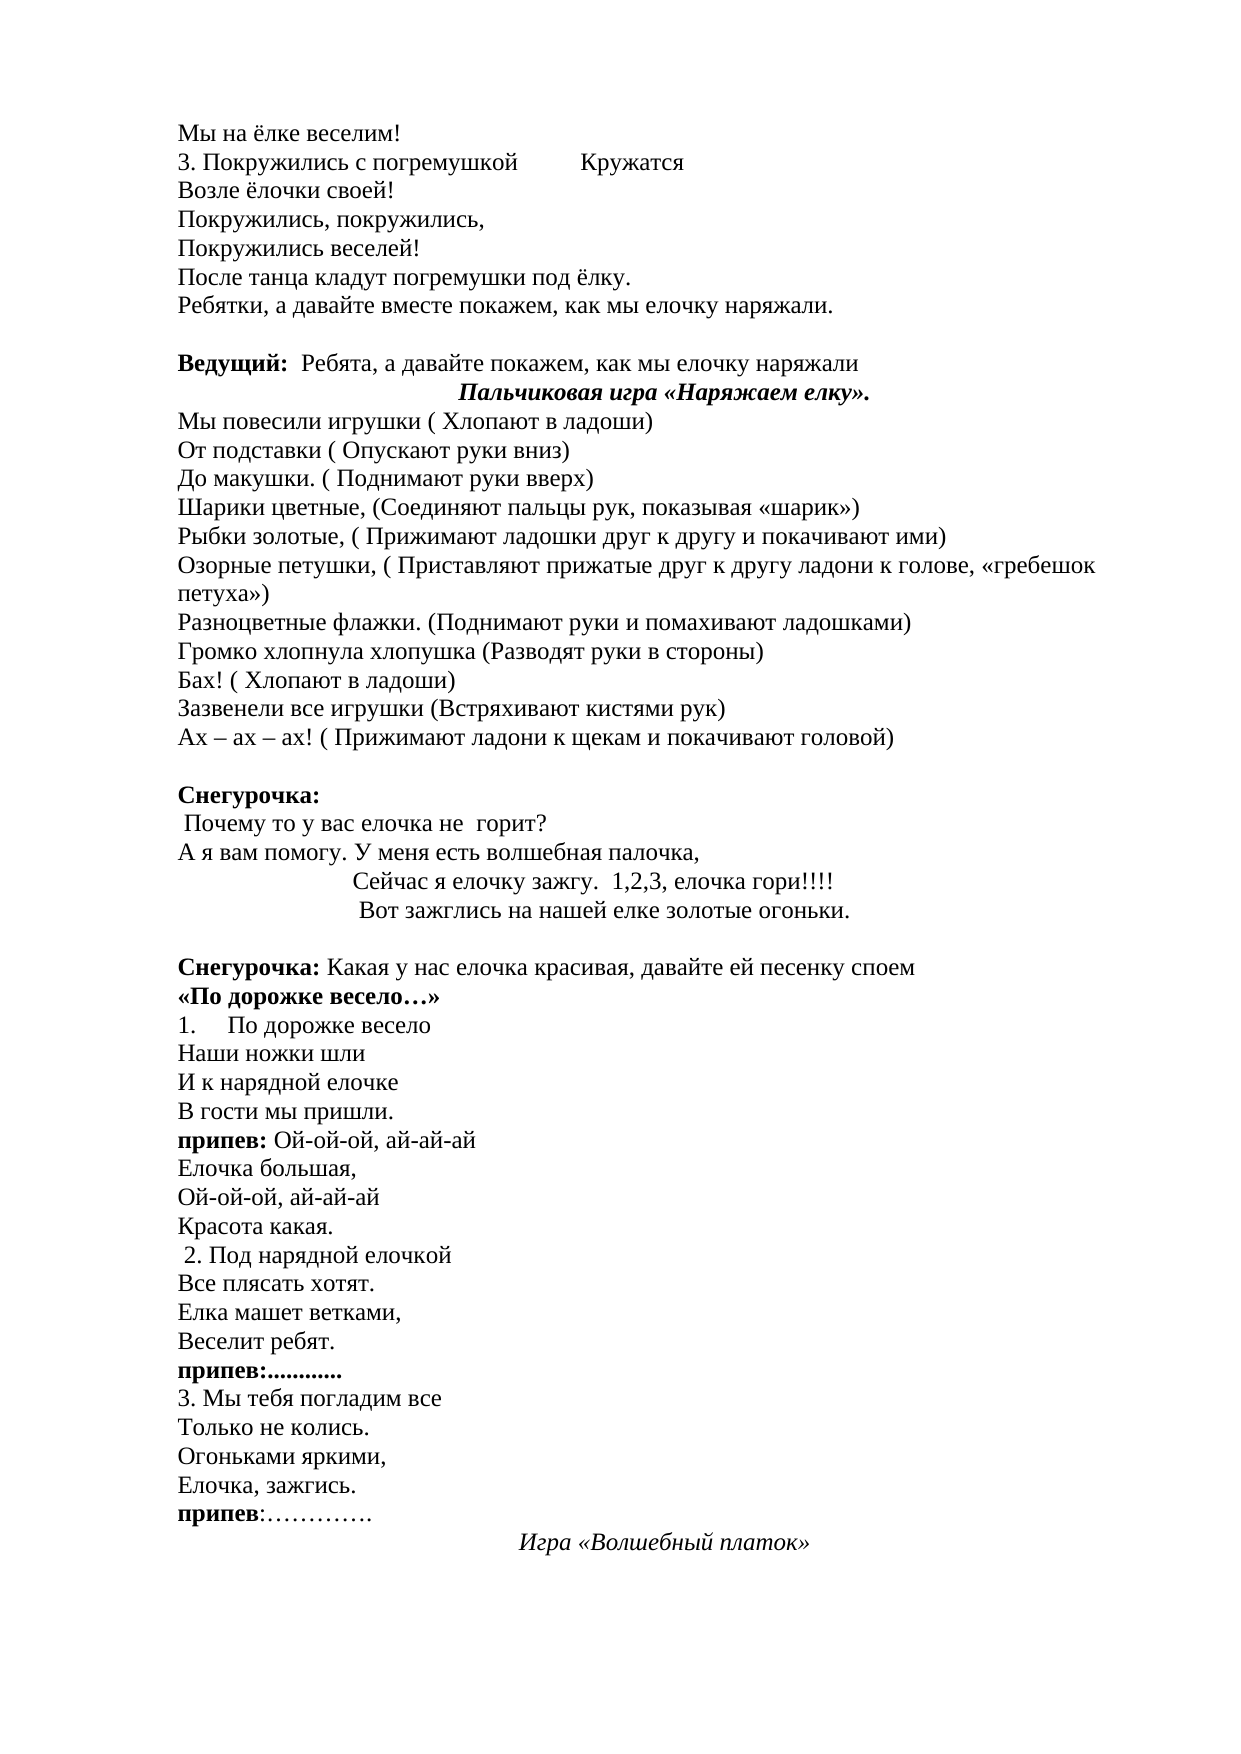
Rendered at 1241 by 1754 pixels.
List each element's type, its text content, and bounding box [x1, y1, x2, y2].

text Елка машет ветками, [177, 1297, 1152, 1326]
text Возле ёлочки своей! [177, 176, 1152, 204]
text «По дорожке весело…» [177, 981, 1152, 1010]
text От подставки ( Опускают руки вниз) [177, 435, 1152, 463]
text Елочка, зажгись. [177, 1470, 1152, 1498]
text Разноцветные флажки. (Поднимают руки и помахивают ладошками) [177, 607, 1152, 636]
text Сейчас я елочку зажгу. 1,2,3, елочка гори!!!! [177, 866, 1152, 895]
text Рыбки золотые, ( Прижимают ладошки друг к другу и покачивают ими) [177, 521, 1152, 550]
text Почему то у вас елочка не горит? [177, 808, 1152, 837]
text Только не колись. [177, 1412, 1152, 1441]
text Шарики цветные, (Соединяют пальцы рук, показывая «шарик») [177, 492, 1152, 521]
text Ой-ой-ой, ай-ай-ай [177, 1182, 1152, 1211]
text В гости мы пришли. [177, 1096, 1152, 1125]
text Озорные петушки, ( Приставляют прижатые друг к другу ладони к голове, «гребешок петуха») [177, 550, 1152, 607]
text Мы повесили игрушки ( Хлопают в ладоши) [177, 406, 1152, 435]
text Мы на ёлке веселим! [177, 118, 1152, 147]
text припев:…………. [177, 1498, 1152, 1527]
text Покружились веселей! [177, 233, 1152, 262]
text Елочка большая, [177, 1153, 1152, 1182]
text Бах! ( Хлопают в ладоши) [177, 665, 1152, 693]
text Покружились, покружились, [177, 204, 1152, 233]
text Огоньками яркими, [177, 1441, 1152, 1470]
text Вот зажглись на нашей елке золотые огоньки. [177, 895, 1152, 923]
text После танца кладут погремушки под ёлку. [177, 262, 1152, 291]
text Громко хлопнула хлопушка (Разводят руки в стороны) [177, 636, 1152, 665]
text Ребятки, а давайте вместе покажем, как мы елочку наряжали. [177, 291, 1152, 319]
text Снегурочка: [177, 780, 1152, 808]
text 3. Мы тебя погладим все [177, 1383, 1152, 1412]
text припев:............ [177, 1355, 1152, 1383]
text И к нарядной елочке [177, 1067, 1152, 1096]
text Зазвенели все игрушки (Встряхивают кистями рук) [177, 693, 1152, 722]
text 1. По дорожке весело [177, 1010, 1152, 1038]
text А я вам помогу. У меня есть волшебная палочка, [177, 837, 1152, 866]
text 3. Покружились с погремушкой Кружатся [177, 147, 1152, 176]
text припев: Ой-ой-ой, ай-ай-ай [177, 1125, 1152, 1153]
text Красота какая. [177, 1211, 1152, 1240]
text Веселит ребят. [177, 1326, 1152, 1355]
text 2. Под нарядной елочкой [177, 1240, 1152, 1268]
text Пальчиковая игра «Наряжаем елку». [177, 377, 1152, 406]
text Ведущий: Ребята, а давайте покажем, как мы елочку наряжали [177, 348, 1152, 377]
text Ах – ах – ах! ( Прижимают ладони к щекам и покачивают головой) [177, 722, 1152, 751]
text Наши ножки шли [177, 1038, 1152, 1067]
text Все плясать хотят. [177, 1268, 1152, 1297]
text До макушки. ( Поднимают руки вверх) [177, 463, 1152, 492]
text Игра «Волшебный платок» [177, 1527, 1152, 1556]
text Снегурочка: Какая у нас елочка красивая, давайте ей песенку споем [177, 952, 1152, 981]
